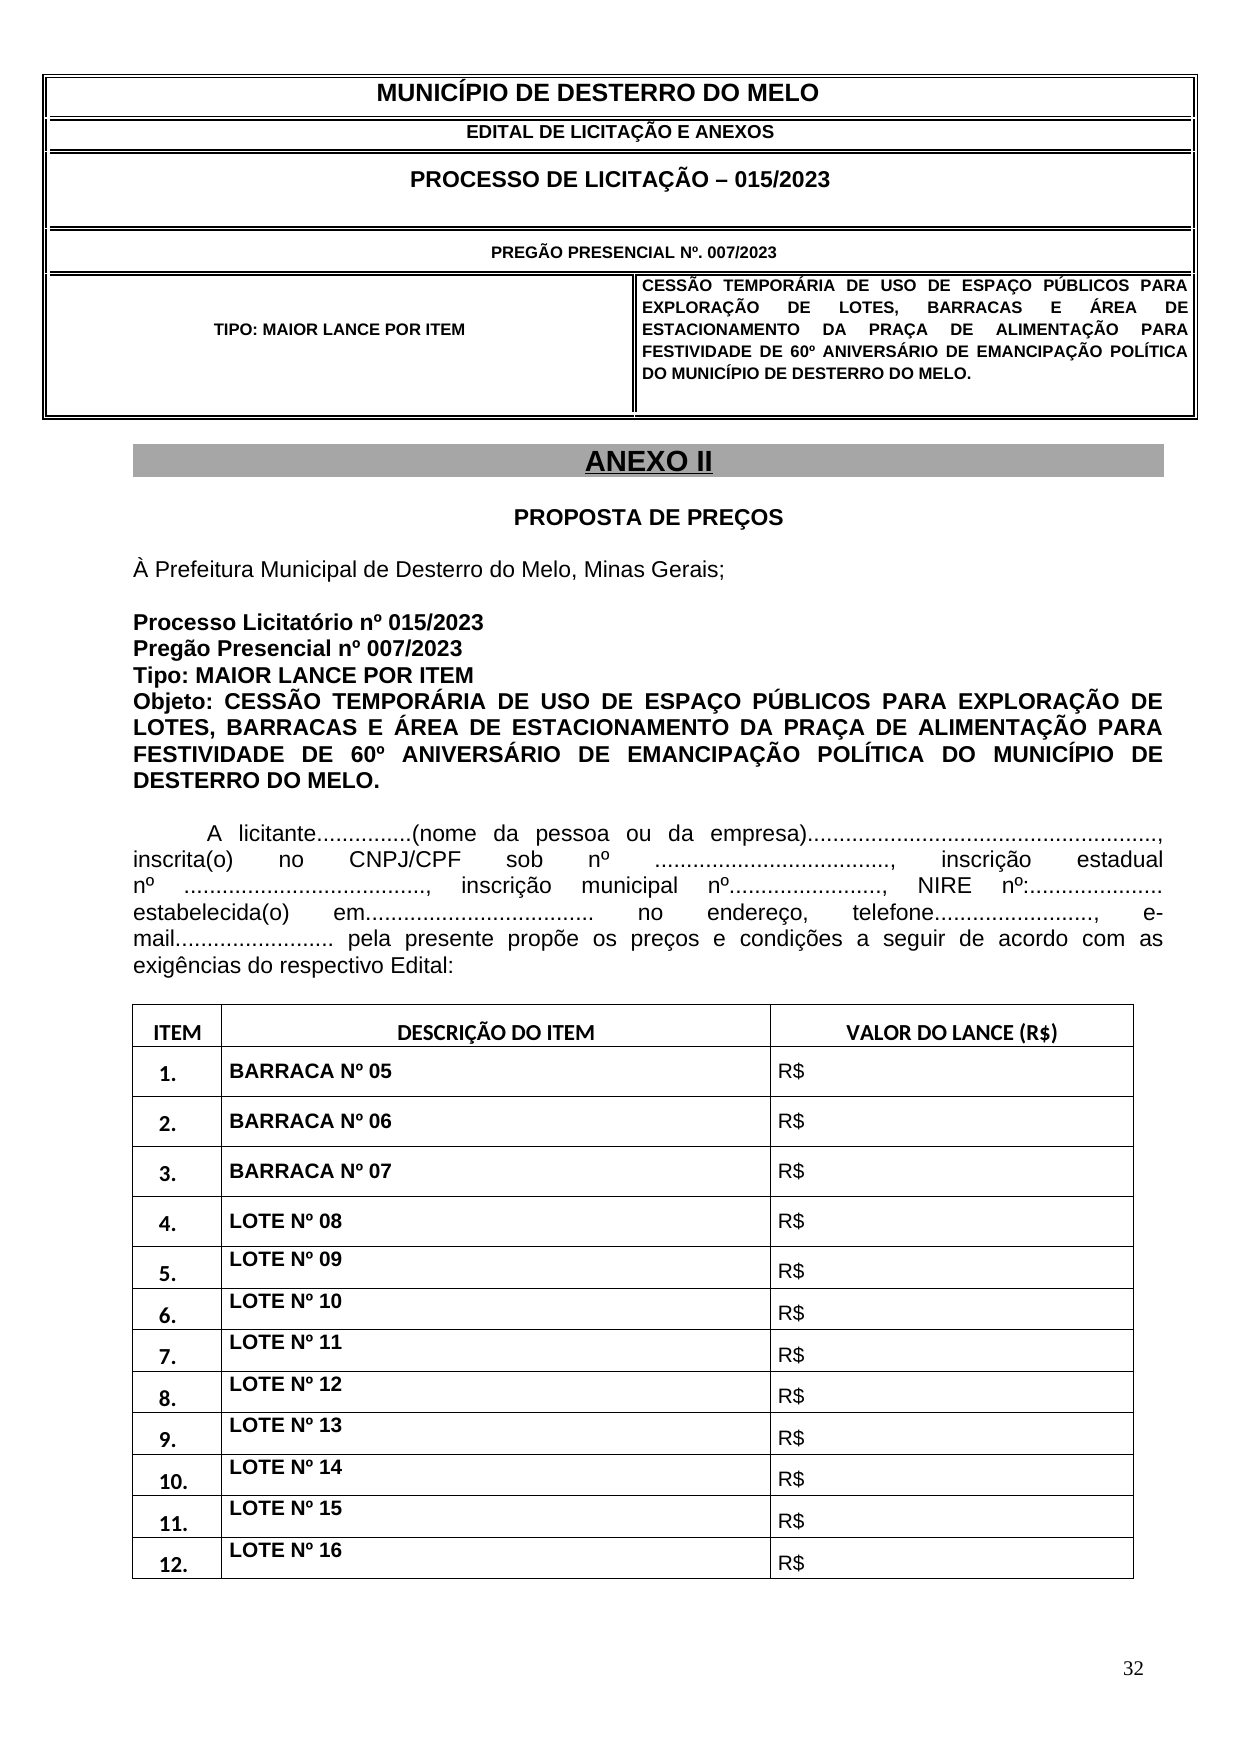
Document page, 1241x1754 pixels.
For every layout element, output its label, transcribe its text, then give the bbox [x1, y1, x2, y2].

table_cell [133, 1372, 221, 1412]
table_cell LOTE Nº 13 [222, 1413, 770, 1454]
table_cell [133, 1538, 221, 1578]
table_cell R$ [771, 1455, 1133, 1495]
text PROPOSTA DE PREÇOS [133, 503, 1164, 530]
table_cell [133, 1097, 221, 1146]
text Pregão Presencial nº 007/2023 [133, 635, 1164, 662]
table_cell [133, 1455, 221, 1495]
table_cell [133, 1247, 221, 1287]
table_cell [133, 1330, 221, 1371]
table_cell [133, 1047, 221, 1096]
table_cell R$ [771, 1538, 1133, 1578]
subtitle À Prefeitura Municipal de Desterro do Melo, Minas Gerais; [133, 556, 1164, 583]
table_cell R$ [771, 1330, 1133, 1371]
table_header DESCRIÇÃO DO ITEM [222, 1005, 770, 1046]
table_cell BARRACA Nº 06 [222, 1097, 770, 1146]
table_cell R$ [771, 1047, 1133, 1096]
table_cell LOTE Nº 11 [222, 1330, 770, 1371]
table_cell LOTE Nº 08 [222, 1197, 770, 1246]
table_cell [133, 1496, 221, 1537]
table_cell R$ [771, 1197, 1133, 1246]
table_header ITEM [133, 1005, 221, 1046]
table_cell LOTE Nº 09 [222, 1247, 770, 1287]
text Objeto: CESSÃO TEMPORÁRIA DE USO DE ESPAÇO PÚBLICOS PARA EXPLORAÇÃO DE LOTES, BARRACAS E ÁREA DE ESTACIONAMENTO DA PRAÇA DE ALIMENTAÇÃO PARA FESTIVIDADE DE 60º ANIVERSÁRIO DE EMANCIPAÇÃO POLÍTICA DO MUNICÍPIO DE DESTERRO DO MELO. [133, 688, 1164, 793]
table_cell LOTE Nº 15 [222, 1496, 770, 1537]
text Tipo: MAIOR LANCE POR ITEM [133, 662, 1164, 688]
table_cell R$ [771, 1097, 1133, 1146]
text ANEXO II [133, 444, 1164, 477]
text Processo Licitatório nº 015/2023 [133, 609, 1164, 635]
table_cell [133, 1289, 221, 1329]
table_cell LOTE Nº 16 [222, 1538, 770, 1578]
table_cell R$ [771, 1247, 1133, 1287]
table_cell R$ [771, 1147, 1133, 1196]
table_cell BARRACA Nº 07 [222, 1147, 770, 1196]
table_cell LOTE Nº 14 [222, 1455, 770, 1495]
table_cell LOTE Nº 10 [222, 1289, 770, 1329]
table_cell [133, 1413, 221, 1454]
table_cell [133, 1147, 221, 1196]
table_cell R$ [771, 1372, 1133, 1412]
table_cell R$ [771, 1413, 1133, 1454]
table_cell BARRACA Nº 05 [222, 1047, 770, 1096]
table_header VALOR DO LANCE (R$) [771, 1005, 1133, 1046]
table_cell [133, 1197, 221, 1246]
table_cell R$ [771, 1289, 1133, 1329]
text A licitante...............(nome da pessoa ou da empresa)......................................................., inscrita(o) no CNPJ/CPF sob nº ....................................., inscrição estadual nº ......................................, inscrição municipal nº........................, NIRE nº:..................... estabelecida(o) em.................................... no endereço, telefone........................., e-mail......................... pela presente propõe os preços e condições a seguir de acordo com as exigências do respectivo Edital: [133, 820, 1164, 978]
table_cell LOTE Nº 12 [222, 1372, 770, 1412]
table_cell R$ [771, 1496, 1133, 1537]
